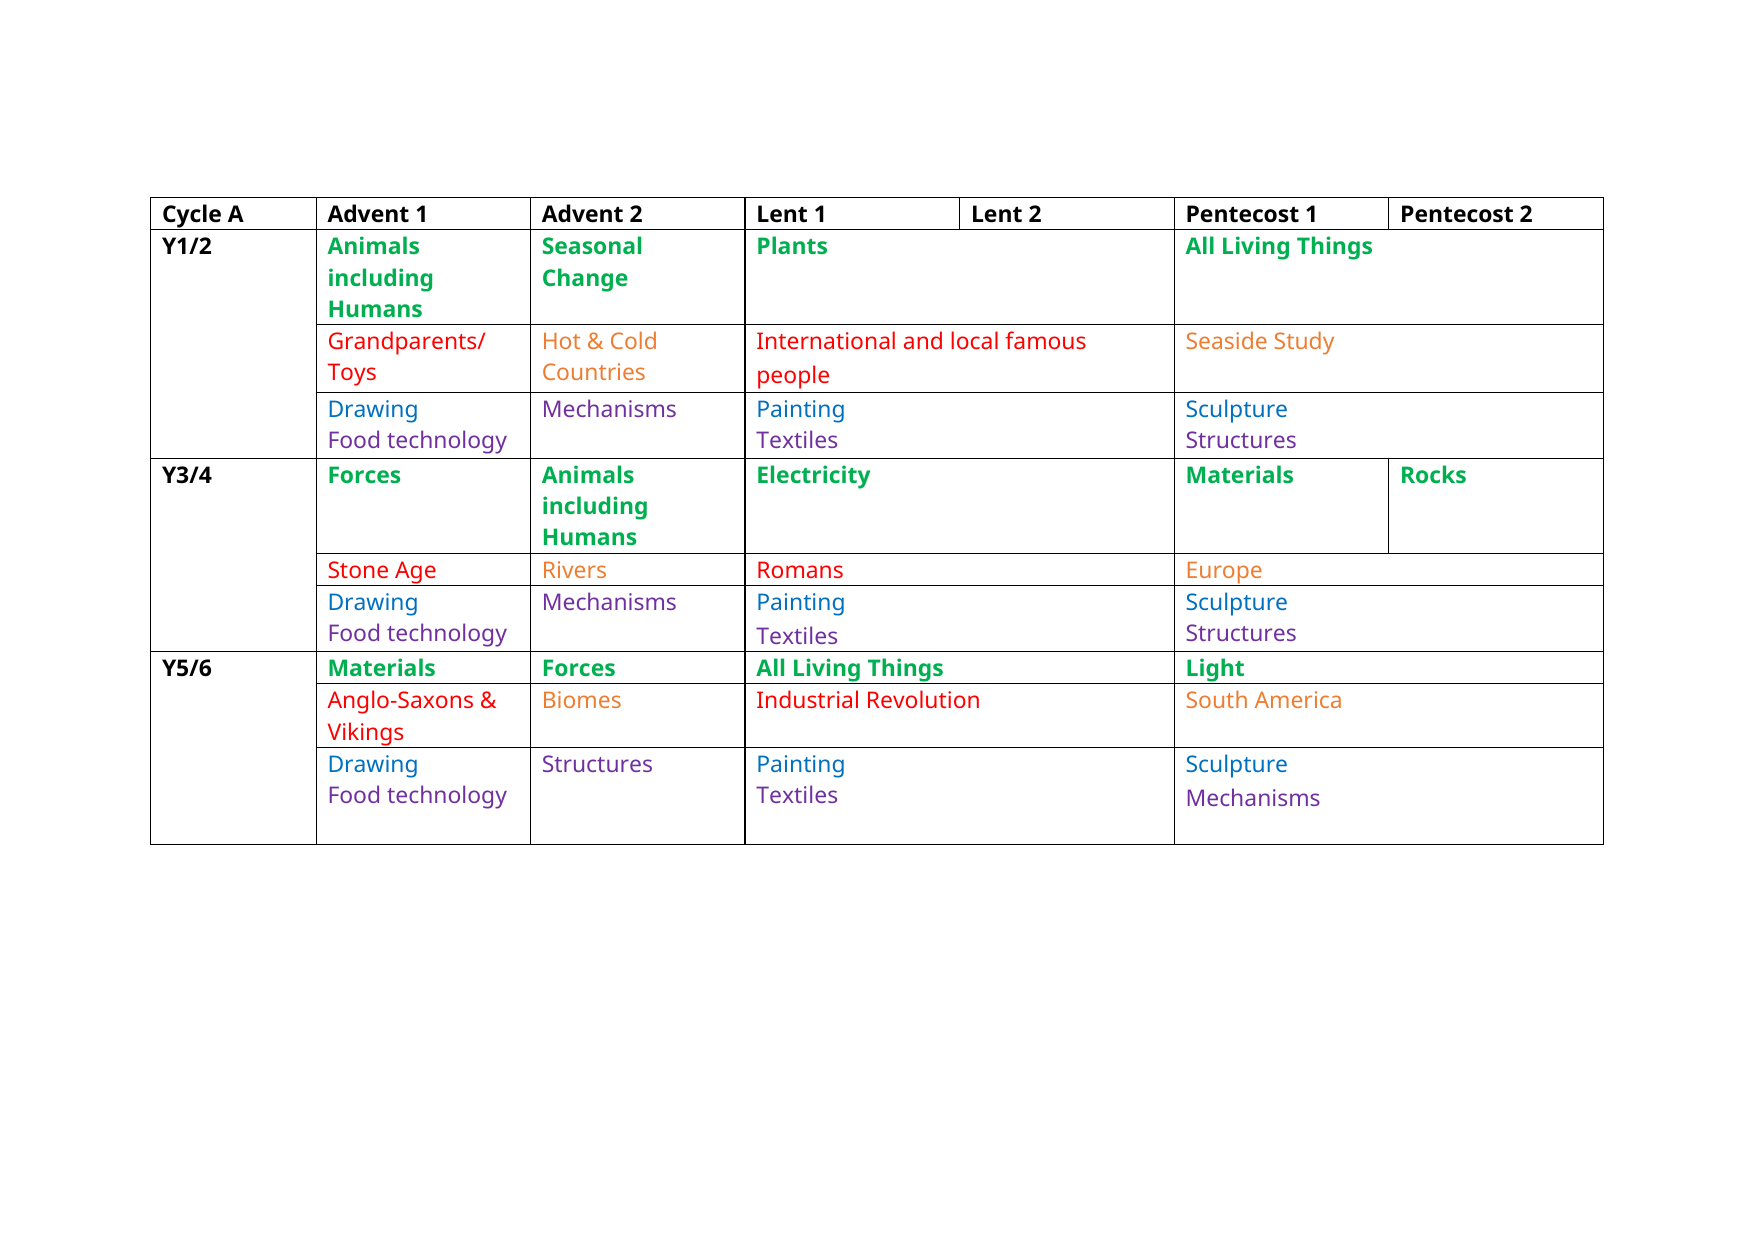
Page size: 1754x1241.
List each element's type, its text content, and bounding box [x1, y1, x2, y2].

table_cell Rocks [1389, 459, 1603, 552]
table_cell Biomes [531, 684, 744, 747]
table_cell South America [1175, 684, 1603, 747]
table_cell Europe [1175, 554, 1603, 585]
table_header Pentecost 1 [1175, 198, 1388, 229]
table_cell Sculpture Structures [1175, 586, 1603, 651]
table_cell Sculpture Mechanisms [1175, 748, 1603, 844]
table_cell Drawing Food technology [317, 748, 530, 844]
table_cell Drawing Food technology [317, 393, 530, 458]
table_cell Grandparents/ Toys [317, 325, 530, 392]
table_header Lent 1 [746, 198, 959, 229]
table_cell Animals including Humans [317, 230, 530, 324]
table_cell International and local famous people [746, 325, 1174, 392]
table_cell Structures [531, 748, 744, 844]
table_cell Animals including Humans [531, 459, 744, 552]
table_cell Seasonal Change [531, 230, 744, 324]
table_header Advent 1 [317, 198, 530, 229]
table_cell Rivers [531, 554, 744, 585]
table_cell Romans [746, 554, 1174, 585]
table_cell Light [1175, 652, 1603, 683]
table_cell Y5/6 [151, 652, 316, 844]
table_cell All Living Things [746, 652, 1174, 683]
table_cell Y1/2 [151, 230, 316, 458]
table_cell Painting Textiles [746, 393, 1174, 458]
table_cell Hot & Cold Countries [531, 325, 744, 392]
table_cell Electricity [746, 459, 1174, 552]
table_cell Drawing Food technology [317, 586, 530, 651]
table_cell Sculpture Structures [1175, 393, 1603, 458]
table_cell Materials [317, 652, 530, 683]
table_cell Y3/4 [151, 459, 316, 651]
table_cell Anglo-Saxons & Vikings [317, 684, 530, 747]
table_cell All Living Things [1175, 230, 1603, 324]
table_header Cycle A [151, 198, 316, 229]
table_cell Materials [1175, 459, 1388, 552]
table_cell Forces [531, 652, 744, 683]
table_cell Stone Age [317, 554, 530, 585]
table_cell Painting Textiles [746, 586, 1174, 651]
table_cell Mechanisms [531, 586, 744, 651]
table_cell Painting Textiles [746, 748, 1174, 844]
table_cell Seaside Study [1175, 325, 1603, 392]
table_cell Industrial Revolution [746, 684, 1174, 747]
table_cell Plants [746, 230, 1174, 324]
table_header Lent 2 [960, 198, 1174, 229]
table_cell Forces [317, 459, 530, 552]
table_cell Mechanisms [531, 393, 744, 458]
table_header Pentecost 2 [1389, 198, 1603, 229]
table_header Advent 2 [531, 198, 744, 229]
